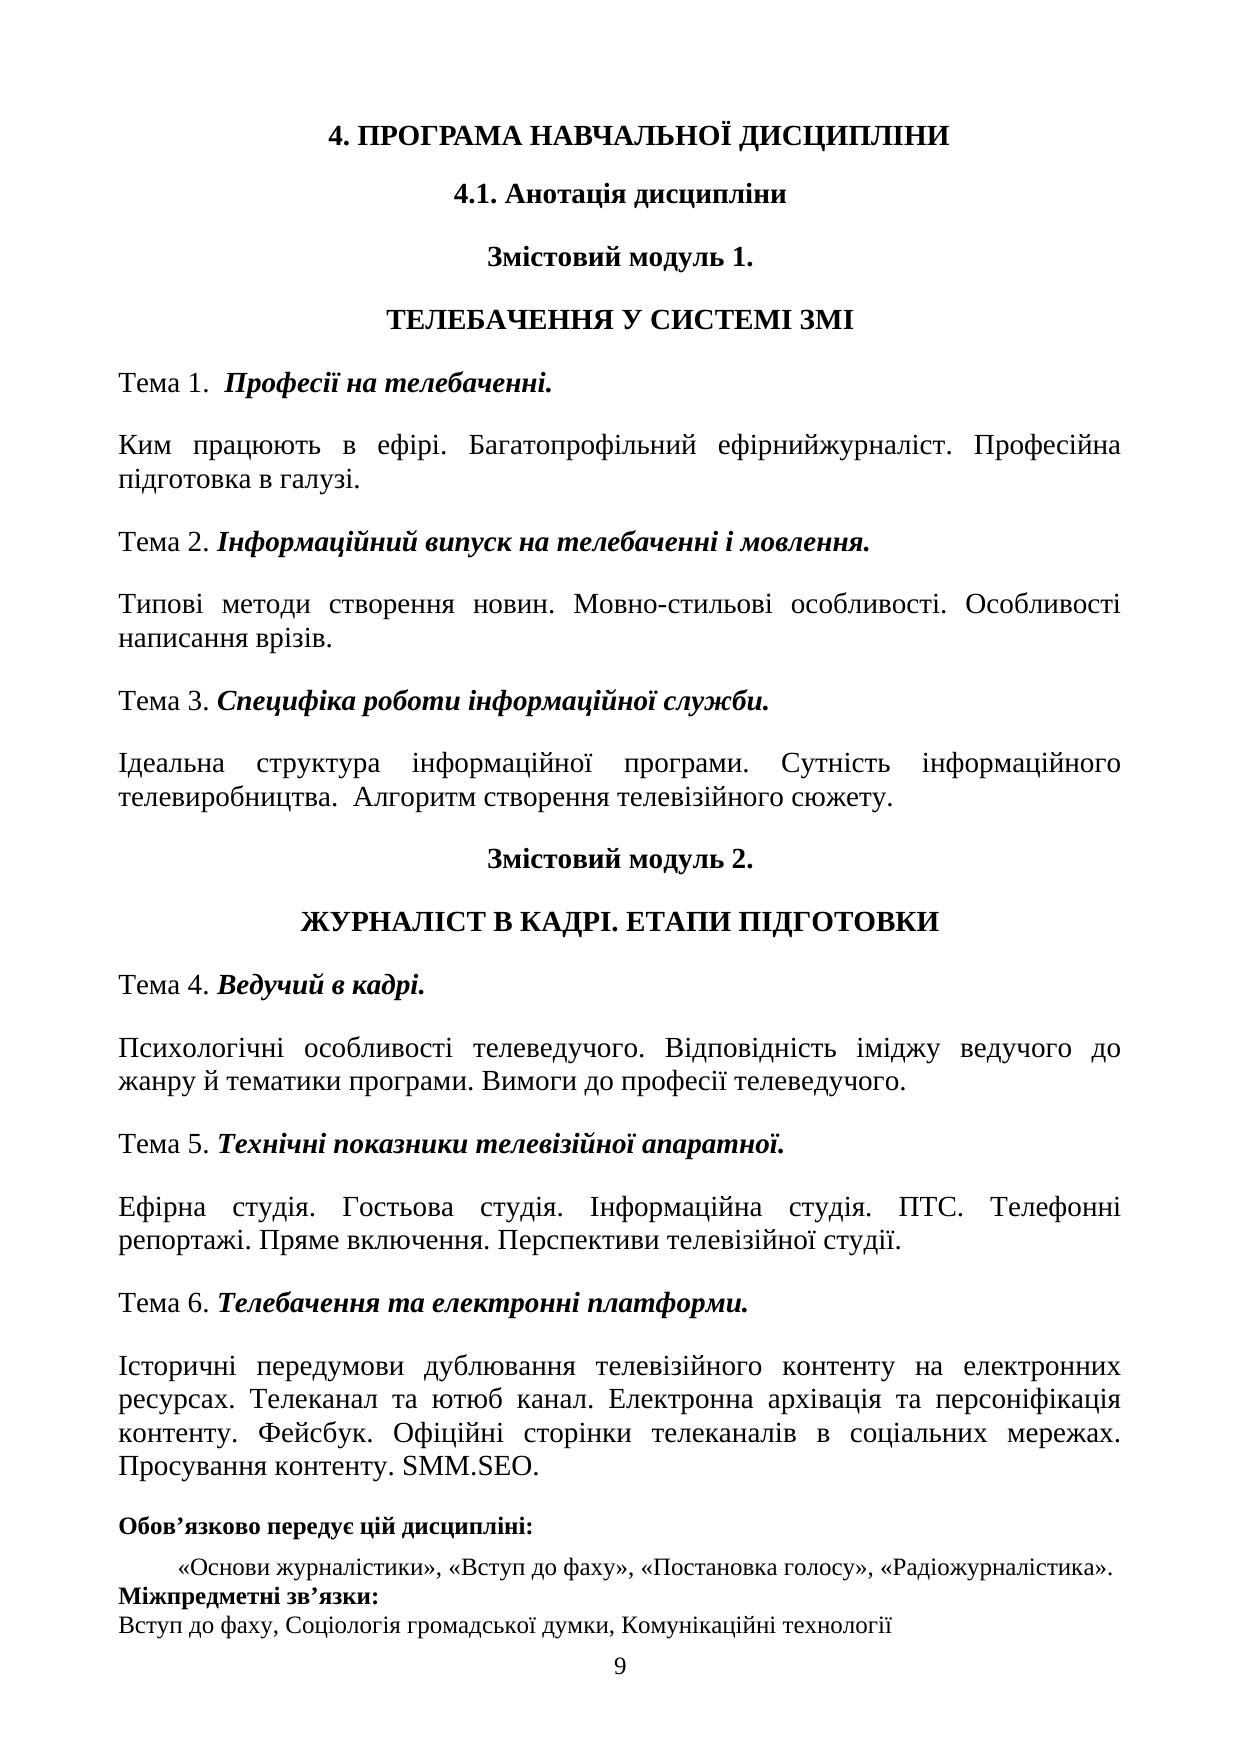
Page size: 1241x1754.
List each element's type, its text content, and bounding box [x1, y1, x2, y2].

text 4.1. Анотація дисципліни [118, 177, 1122, 210]
text Змістовий модуль 2. [118, 842, 1122, 875]
text Типові методи створення новин. Мовно-стильові особливості. Особливості написання врізів. [118, 586, 1122, 653]
text Міжпредметні звʼязки: [118, 1581, 1122, 1610]
subtitle 4. ПРОГРАМА НАВЧАЛЬНОЇ ДИСЦИПЛІНИ [155, 118, 1122, 152]
text Обов’язково передує цій дисципліні: [118, 1511, 1122, 1540]
text Вступ до фаху, Соціологія громадської думки, Комунікаційні технології [118, 1610, 1122, 1638]
text Тема 3. Специфіка роботи інформаційної служби. [118, 683, 1122, 716]
text Історичні передумови дублювання телевізійного контенту на електронних ресурсах. Телеканал та ютюб канал. Електронна архівація та персоніфікація контенту. Фейсбук. Офіційні сторінки телеканалів в соціальних мережах. Просування контенту. SMM.SEO. [118, 1348, 1122, 1482]
text Тема 6. Телебачення та електронні платформи. [118, 1285, 1122, 1318]
text Ким працюють в ефірі. Багатопрофільний ефірнийжурналіст. Професійна підготовка в галузі. [118, 427, 1122, 494]
text Тема 5. Технічні показники телевізійної апаратної. [118, 1126, 1122, 1159]
text Ефірна студія. Гостьова студія. Інформаційна студія. ПТС. Телефонні репортажі. Пряме включення. Перспективи телевізійної студії. [118, 1189, 1122, 1256]
text Змістовий модуль 1. [118, 239, 1122, 273]
text ТЕЛЕБАЧЕННЯ У СИСТЕМІ ЗМІ [118, 302, 1122, 336]
text Ідеальна структура інформаційної програми. Сутність інформаційного телевиробництва. Алгоритм створення телевізійного сюжету. [118, 745, 1122, 812]
text Психологічні особливості телеведучого. Відповідність іміджу ведучого до жанру й тематики програми. Вимоги до професії телеведучого. [118, 1030, 1122, 1097]
text ЖУРНАЛІСТ В КАДРІ. ЕТАПИ ПІДГОТОВКИ [118, 904, 1122, 938]
text «Основи журналістики», «Вступ до фаху», «Постановка голосу», «Радіожурналістика». [118, 1552, 1122, 1581]
text Тема 1. Професії на телебаченні. [118, 365, 1122, 398]
text Тема 2. Інформаційний випуск на телебаченні і мовлення. [118, 524, 1122, 557]
text Тема 4. Ведучий в кадрі. [118, 967, 1122, 1001]
